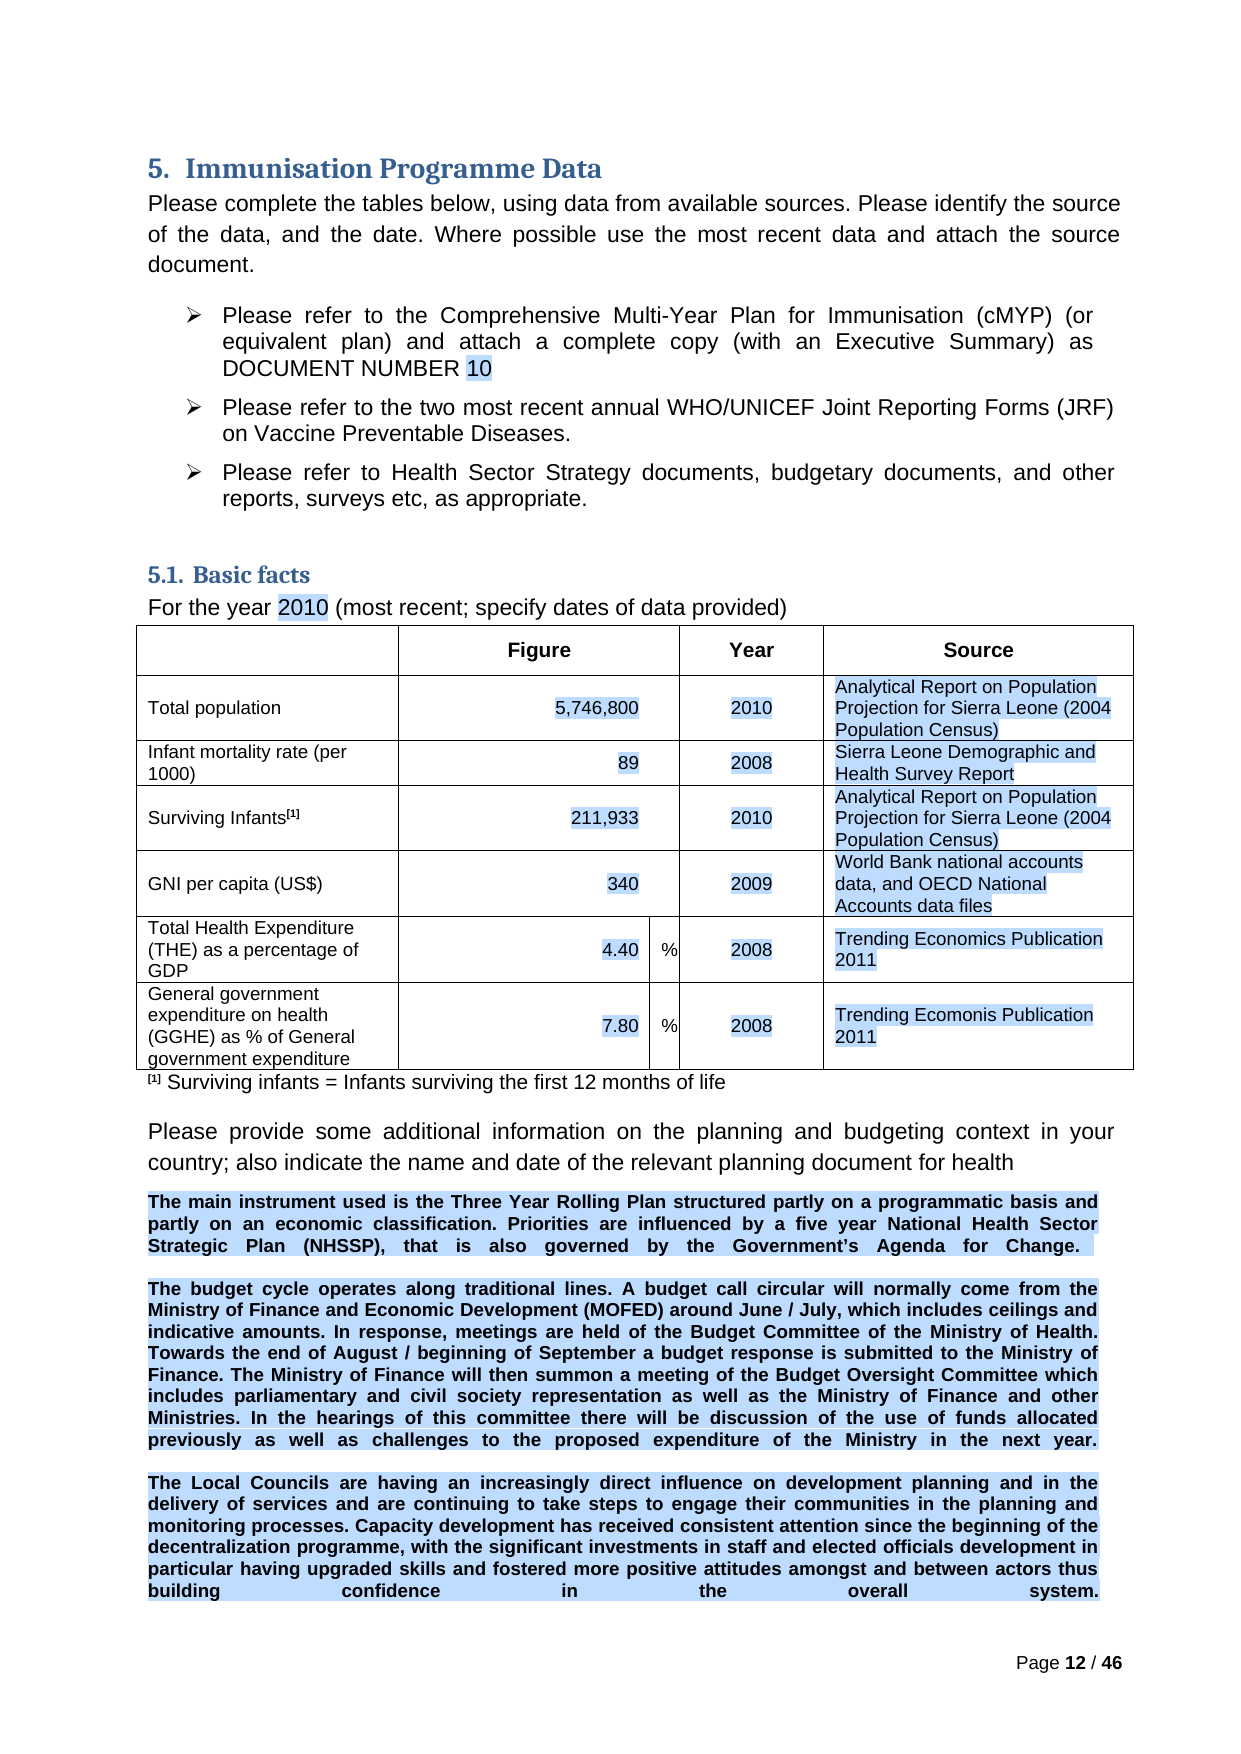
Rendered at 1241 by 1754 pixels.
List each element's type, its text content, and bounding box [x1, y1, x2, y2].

table_cell General government expenditure on health (GGHE) as % of General government expenditure [137, 983, 398, 1069]
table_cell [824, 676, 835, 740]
table_cell [650, 676, 679, 740]
table_cell Trending Economics Publication 2011 [824, 917, 1133, 982]
table_cell Sierra Leone Demographic and Health Survey Report [1014, 741, 1133, 784]
table_cell Analytical Report on Population Projection for Sierra Leone (2004 Population Census) [999, 786, 1133, 850]
table_cell Total population [137, 676, 398, 740]
table_header [137, 626, 398, 674]
table_cell Total Health Expenditure (THE) as a percentage of GDP [137, 917, 398, 982]
list Please refer to Health Sector Strategy documents, budgetary documents, and other reports, surveys etc, as appropriate. [185, 459, 1115, 511]
list Please refer to the Comprehensive Multi-Year Plan for Immunisation (cMYP) (or equivalent plan) and attach a complete copy (with an Executive Summary) as DOCUMENT NUMBER 10 [185, 302, 1094, 381]
table_header Year [680, 626, 823, 674]
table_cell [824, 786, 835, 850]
table_cell World Bank national accounts data, and OECD National Accounts data files [992, 851, 1133, 916]
table_cell Trending Ecomonis Publication 2011 [824, 983, 1133, 1069]
table_cell 211,933 [399, 786, 650, 850]
table_cell Surviving Infants[1] [137, 786, 398, 850]
table_header Source [824, 626, 1133, 674]
table_cell 2008 [680, 741, 823, 784]
text [1] Surviving infants = Infants surviving the first 12 months of life [148, 1070, 1122, 1094]
table_cell 2008 [680, 983, 823, 1069]
table_cell Analytical Report on Population Projection for Sierra Leone (2004 Population Census) [999, 676, 1133, 740]
table_header Figure [399, 626, 679, 674]
table_cell [650, 851, 679, 916]
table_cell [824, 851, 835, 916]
table_cell 2010 [680, 786, 823, 850]
subtitle Immunisation Programme Data [148, 152, 1122, 185]
table_cell [650, 786, 679, 850]
table_cell 340 [399, 851, 650, 916]
text Please complete the tables below, using data from available sources. Please identify the source of the data, and the date. Where possible use the most recent data and attach the source document. [148, 190, 1122, 277]
table_cell [650, 741, 679, 784]
table_cell 2008 [680, 917, 823, 982]
subtitle Basic facts [148, 561, 1122, 590]
table_cell 2009 [680, 851, 823, 916]
table_cell 2010 [680, 676, 823, 740]
table_cell % [650, 917, 679, 982]
table_cell GNI per capita (US$) [137, 851, 398, 916]
table_cell 89 [399, 741, 650, 784]
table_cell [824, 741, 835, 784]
text Please provide some additional information on the planning and budgeting context in your country; also indicate the name and date of the relevant planning document for health [148, 1118, 1115, 1175]
table_cell 7.80 [399, 983, 649, 1069]
list Please refer to the two most recent annual WHO/UNICEF Joint Reporting Forms (JRF) on Vaccine Preventable Diseases. [185, 393, 1115, 446]
table_header The main instrument used is the Three Year Rolling Plan structured partly on a programmatic basis and partly on an economic classification. Priorities are influenced by a five year National Health Sector Strategic Plan (NHSSP), that is also governed by the Government’s Agenda for Change. The budget cycle operates along traditional lines. A budget call circular will normally come from the Ministry of Finance and Economic Development (MOFED) around June / July, which includes ceilings and indicative amounts. In response, meetings are held of the Budget Committee of the Ministry of Health. Towards the end of August / beginning of September a budget response is submitted to the Ministry of Finance. The Ministry of Finance will then summon a meeting of the Budget Oversight Committee which includes parliamentary and civil society representation as well as the Ministry of Finance and other Ministries. In the hearings of this committee there will be discussion of the use of funds allocated previously as well as challenges to the proposed expenditure of the Ministry in the next year. The Local Councils are having an increasingly direct influence on development planning and in the delivery of services and are continuing to take steps to engage their communities in the planning and monitoring processes. Capacity development has received consistent attention since the beginning of the decentralization programme, with the significant investments in staff and elected officials development in particular having upgraded skills and fostered more positive attitudes amongst and between actors thus building confidence in the overall system. [136, 1179, 1111, 1641]
text For the year 2010 (most recent; specify dates of data provided) [343, 594, 1122, 621]
table_cell 4.40 [399, 917, 649, 982]
table_cell 5,746,800 [399, 676, 650, 740]
table_cell Infant mortality rate (per 1000) [137, 741, 398, 784]
table_cell % [650, 983, 679, 1069]
